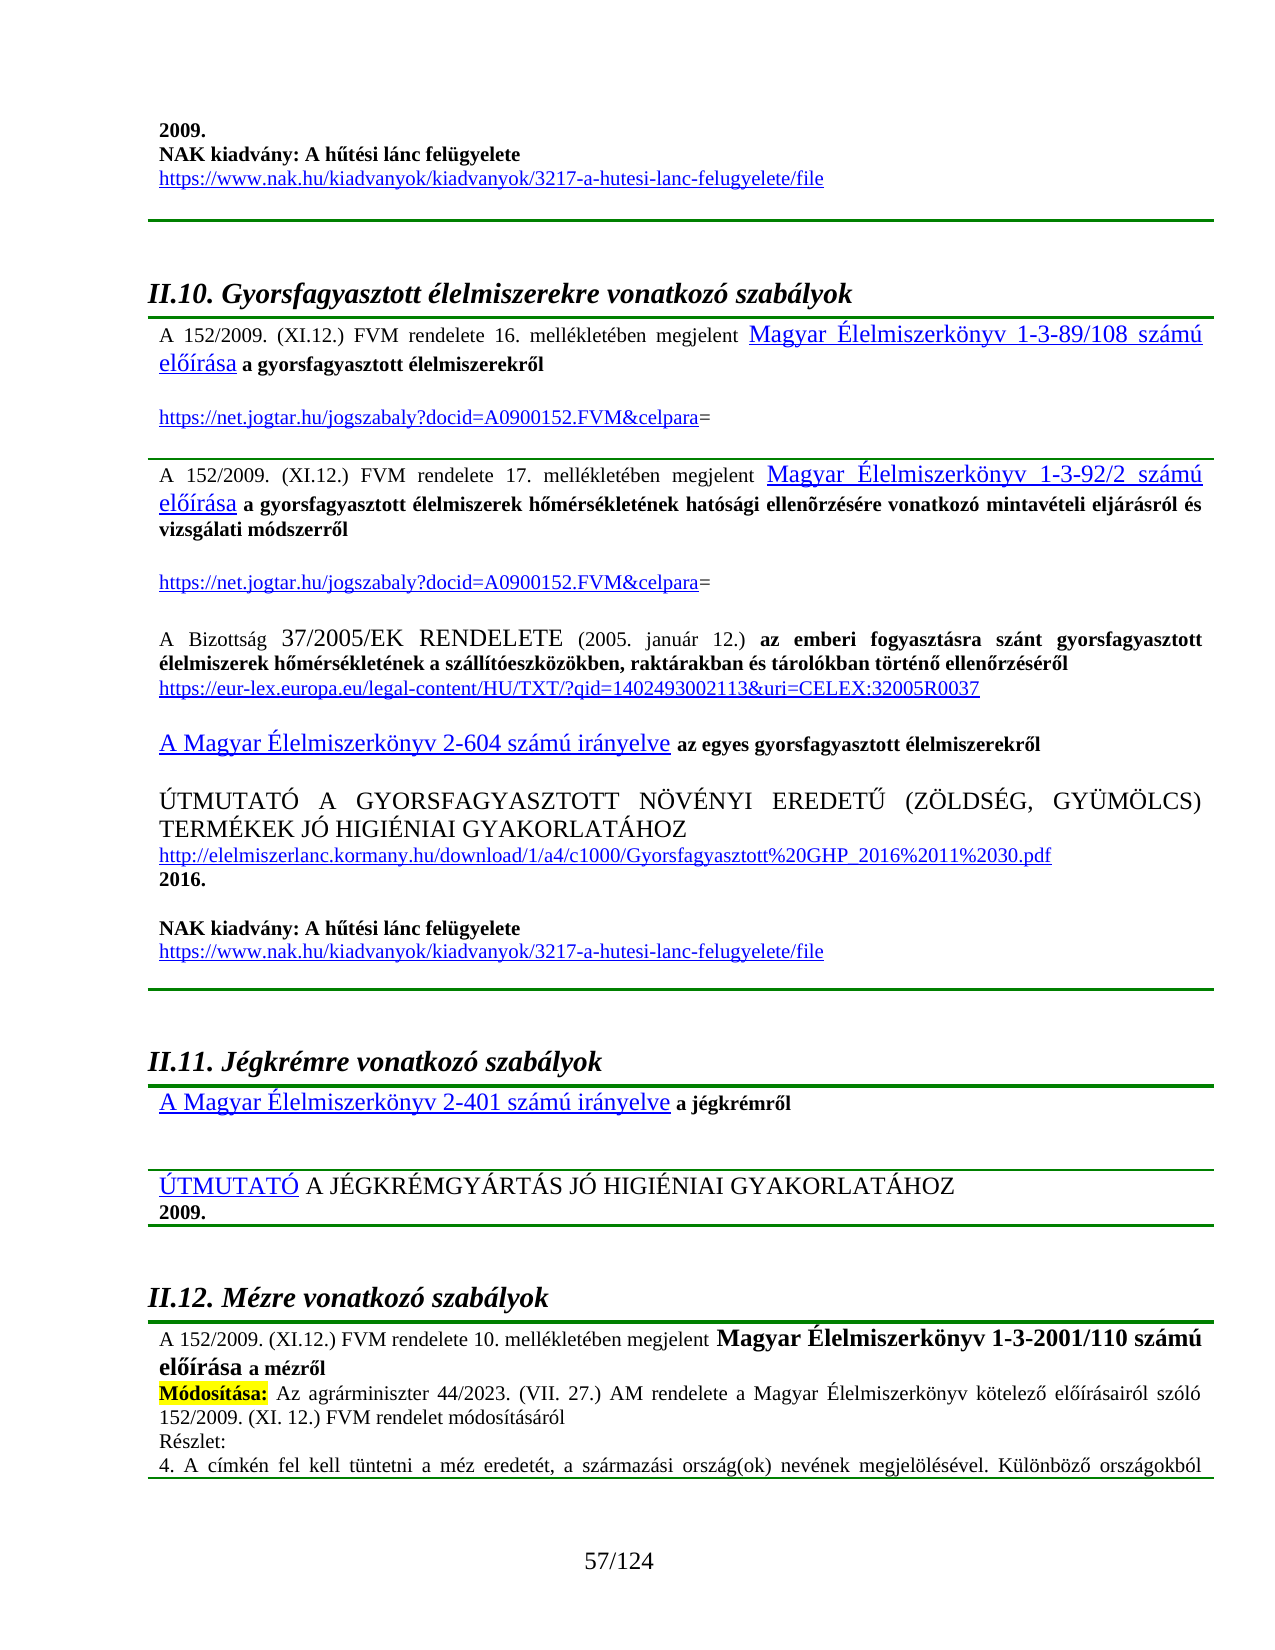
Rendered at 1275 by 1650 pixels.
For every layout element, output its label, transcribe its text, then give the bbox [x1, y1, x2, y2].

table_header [148, 1324, 1214, 1477]
table_cell A Magyar Élelmiszerkönyv 2-604 számú irányelve az egyes gyorsfagyasztott élelmiszerekről [148, 728, 1214, 786]
table_cell ÚTMUTATÓ A GYORSFAGYASZTOTT NÖVÉNYI EREDETŰ (ZÖLDSÉG, GYÜMÖLCS) TERMÉKEK JÓ HIGIÉNIAI GYAKORLATÁHOZ http://elelmiszerlanc.kormany.hu/download/1/a4/c1000/Gyorsfagyasztott%20GHP_2016%2011%2030.pdf 2016. NAK kiadvány: A hűtési lánc felügyelete https://www.nak.hu/kiadvanyok/kiadvanyok/3217-a-hutesi-lanc-felugyelete/file [148, 786, 1214, 988]
table_header A 152/2009. (XI.12.) FVM rendelete 16. mellékletében megjelent Magyar Élelmiszerkönyv 1-3-89/108 számú előírása a gyorsfagyasztott élelmiszerekről https://net.jogtar.hu/jogszabaly?docid=A0900152.FVM&celpara= [148, 319, 1214, 458]
subtitle II.11. Jégkrémre vonatkozó szabályok [148, 1044, 1127, 1078]
subtitle II.12. Mézre vonatkozó szabályok [148, 1281, 1127, 1314]
subtitle II.10. Gyorsfagyasztott élelmiszerekre vonatkozó szabályok [148, 276, 1127, 309]
table_cell NAK kiadvány: A hűtési lánc felügyelete https://www.nak.hu/kiadvanyok/kiadvanyok/3217-a-hutesi-lanc-felugyelete/file [148, 142, 1214, 219]
table_cell A 152/2009. (XI.12.) FVM rendelete 17. mellékletében megjelent Magyar Élelmiszerkönyv 1-3-92/2 számú előírása a gyorsfagyasztott élelmiszerek hőmérsékletének hatósági ellenõrzésére vonatkozó mintavételi eljárásról és vizsgálati módszerről https://net.jogtar.hu/jogszabaly?docid=A0900152.FVM&celpara= [148, 460, 1214, 623]
table_header A Magyar Élelmiszerkönyv 2-401 számú irányelve a jégkrémről [148, 1088, 1214, 1169]
table_cell A Bizottság 37/2005/EK RENDELETE (2005. január 12.) az emberi fogyasztásra szánt gyorsfagyasztott élelmiszerek hőmérsékletének a szállítóeszközökben, raktárakban és tárolókban történő ellenőrzéséről https://eur-lex.europa.eu/legal-content/HU/TXT/?qid=1402493002113&uri=CELEX:32005R0037 [148, 623, 1214, 728]
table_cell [148, 118, 1214, 142]
table_cell ÚTMUTATÓ A JÉGKRÉMGYÁRTÁS JÓ HIGIÉNIAI GYAKORLATÁHOZ 2009. [148, 1171, 1214, 1224]
